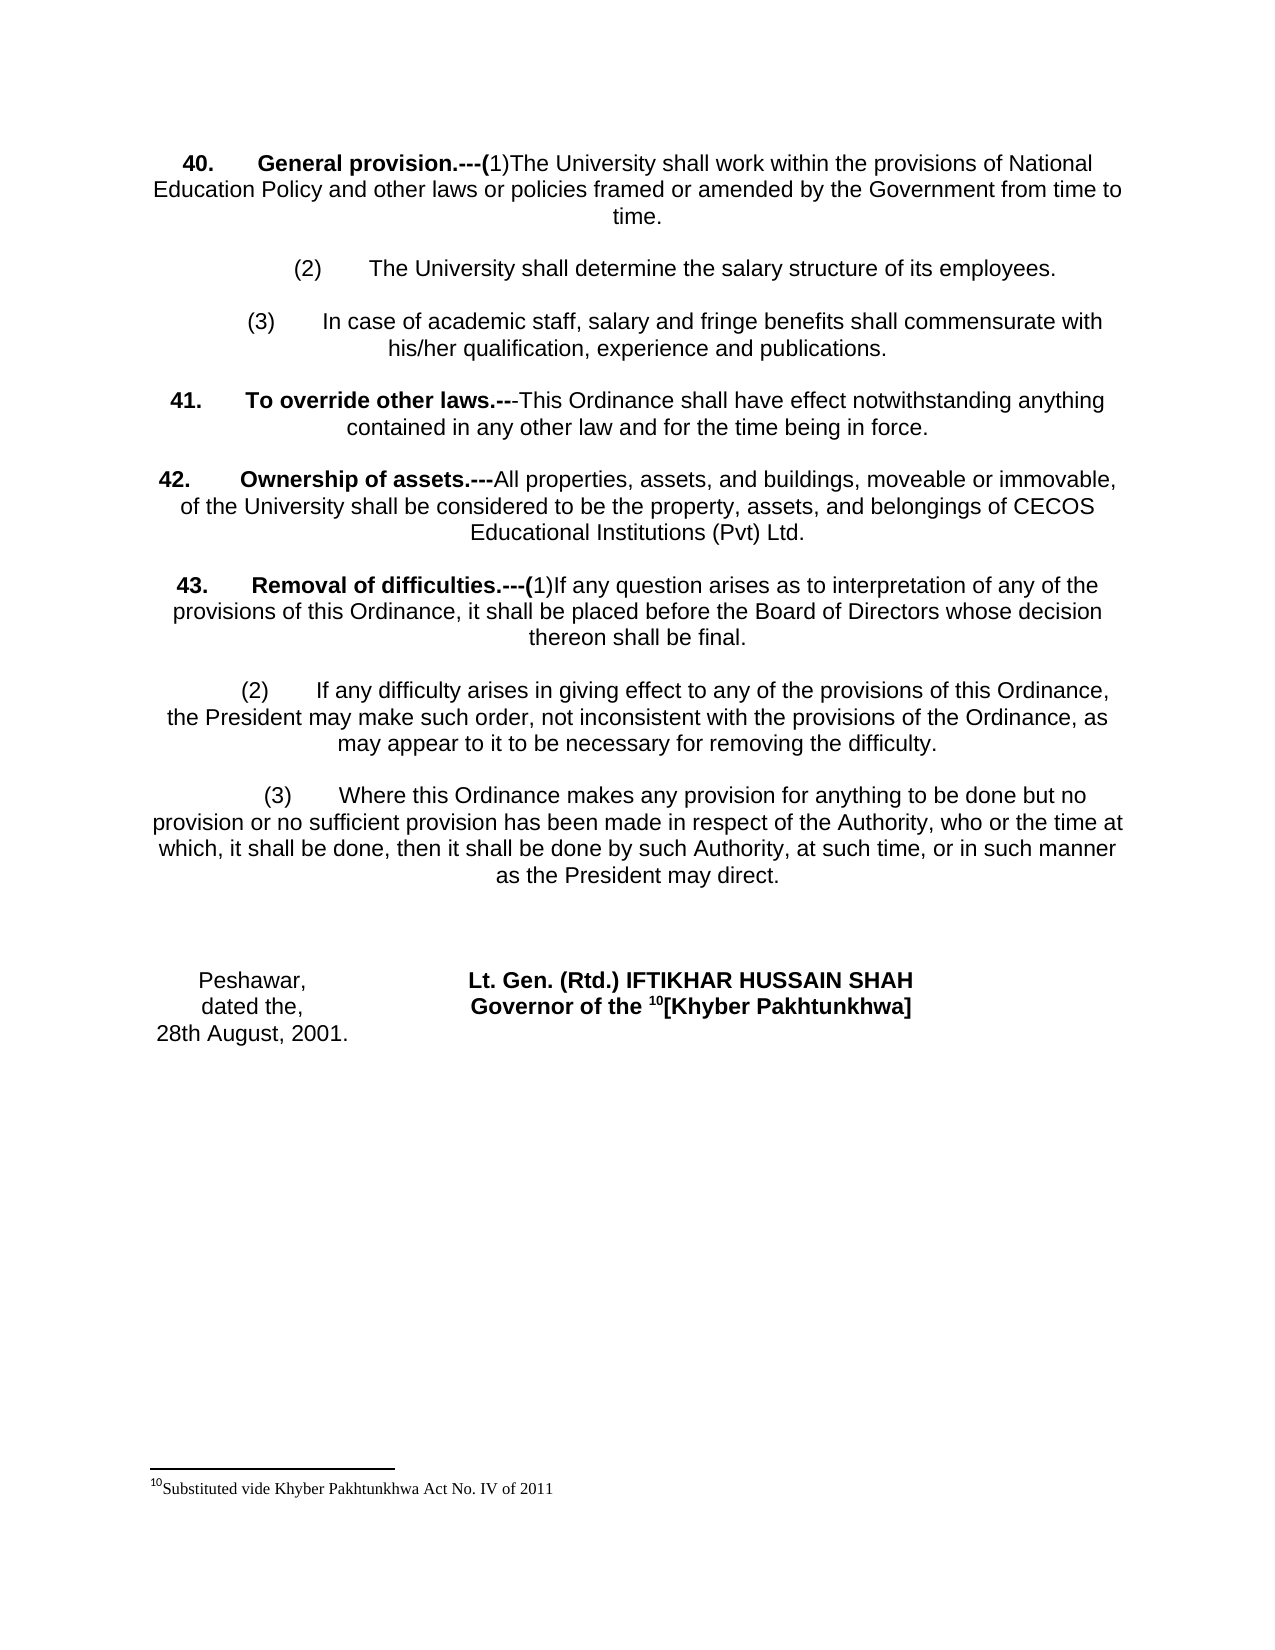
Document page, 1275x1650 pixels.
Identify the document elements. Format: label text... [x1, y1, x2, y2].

text 42. Ownership of assets.---All properties, assets, and buildings, moveable or immovable, of the University shall be considered to be the property, assets, and belongings of CECOS Educational Institutions (Pvt) Ltd. [150, 466, 1125, 545]
text 40. General provision.---(1)The University shall work within the provisions of National Education Policy and other laws or policies framed or amended by the Government from time to time. [150, 150, 1125, 229]
text 43. Removal of difficulties.---(1)If any question arises as to interpretation of any of the provisions of this Ordinance, it shall be placed before the Board of Directors whose decision thereon shall be final. [150, 572, 1125, 651]
text (3) In case of academic staff, salary and fringe benefits shall commensurate with his/her qualification, experience and publications. [150, 308, 1125, 361]
text 41. To override other laws.---This Ordinance shall have effect notwithstanding anything contained in any other law and for the time being in force. [150, 387, 1125, 440]
table_header Peshawar, dated the, 28th August, 2001. [139, 967, 366, 1046]
table_header Lt. Gen. (Rtd.) IFTIKHAR HUSSAIN SHAH Governor of the [Khyber Pakhtunkhwa] [366, 967, 1016, 1046]
text (2) If any difficulty arises in giving effect to any of the provisions of this Ordinance, the President may make such order, not inconsistent with the provisions of the Ordinance, as may appear to it to be necessary for removing the difficulty. [150, 677, 1125, 756]
text (3) Where this Ordinance makes any provision for anything to be done but no provision or no sufficient provision has been made in respect of the Authority, who or the time at which, it shall be done, then it shall be done by such Authority, at such time, or in such manner as the President may direct. [150, 782, 1125, 888]
text (2) The University shall determine the salary structure of its employees. [150, 255, 1125, 282]
